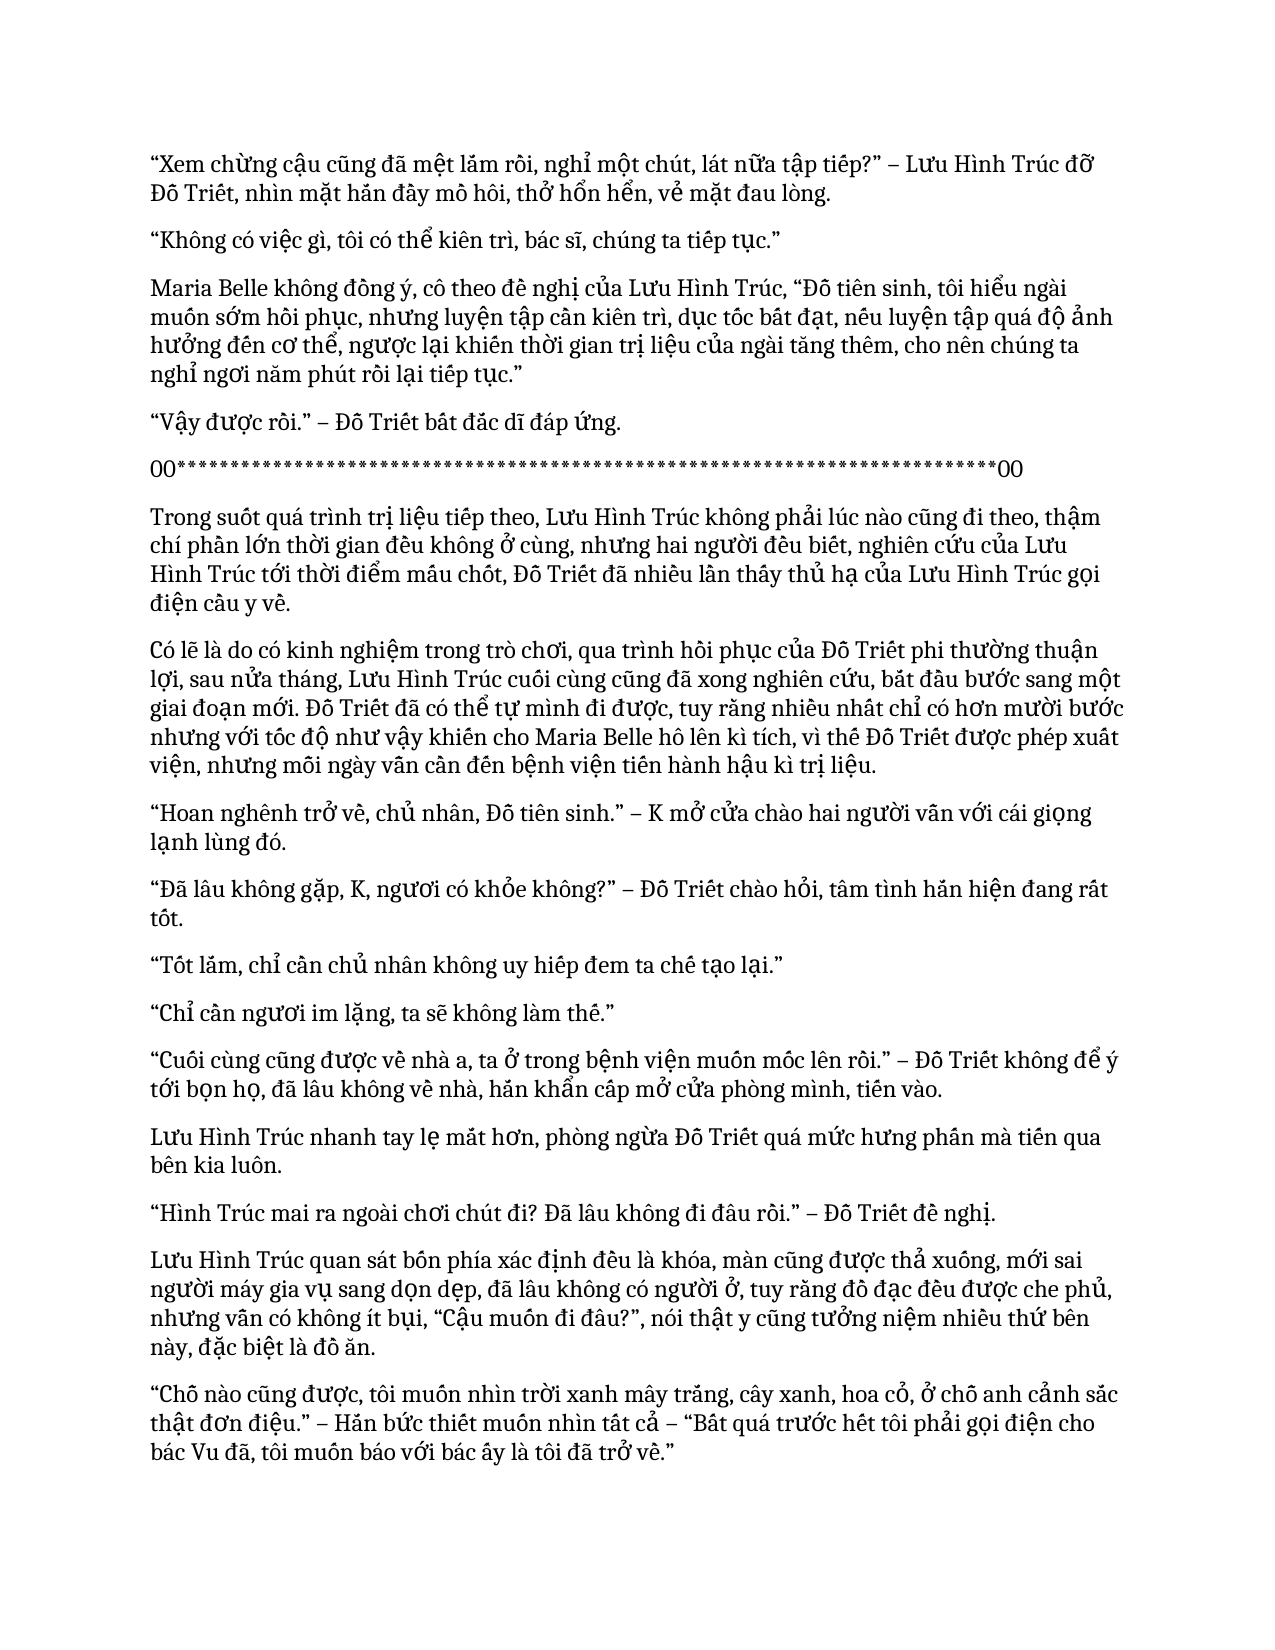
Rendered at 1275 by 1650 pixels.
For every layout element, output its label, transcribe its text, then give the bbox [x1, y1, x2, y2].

text Maria Belle không đồng ý, cô theo đề nghị của Lưu Hình Trúc, “Đỗ tiên sinh, tôi hiểu ngài muốn sớm hồi phục, nhưng luyện tập cần kiên trì, dục tốc bất đạt, nếu luyện tập quá độ ảnh hưởng đến cơ thể, ngược lại khiến thời gian trị liệu của ngài tăng thêm, cho nên chúng ta nghỉ ngơi năm phút rồi lại tiếp tục.” [150, 274, 1125, 389]
text “Hình Trúc mai ra ngoài chơi chút đi? Đã lâu không đi đâu rồi.” – Đỗ Triết đề nghị. [150, 1199, 1125, 1227]
text Có lẽ là do có kinh nghiệm trong trò chơi, qua trình hồi phục của Đỗ Triết phi thường thuận lợi, sau nửa tháng, Lưu Hình Trúc cuối cùng cũng đã xong nghiên cứu, bắt đầu bước sang một giai đoạn mới. Đỗ Triết đã có thể tự mình đi được, tuy rằng nhiều nhất chỉ có hơn mười bước nhưng với tốc độ như vậy khiến cho Maria Belle hô lên kì tích, vì thế Đỗ Triết được phép xuất viện, nhưng mỗi ngày vẫn cần đến bệnh viện tiến hành hậu kì trị liệu. [150, 636, 1125, 780]
text “Xem chừng cậu cũng đã mệt lắm rồi, nghỉ một chút, lát nữa tập tiếp?” – Lưu Hình Trúc đỡ Đỗ Triết, nhìn mặt hắn đầy mồ hôi, thở hổn hển, vẻ mặt đau lòng. [150, 150, 1125, 207]
text Lưu Hình Trúc nhanh tay lẹ mắt hơn, phòng ngừa Đỗ Triết quá mức hưng phấn mà tiến qua bên kia luôn. [150, 1122, 1125, 1180]
text “Vậy được rồi.” – Đỗ Triết bất đắc dĩ đáp ứng. [150, 407, 1125, 436]
text “Cuối cùng cũng được về nhà a, ta ở trong bệnh viện muốn mốc lên rồi.” – Đỗ Triết không để ý tới bọn họ, đã lâu không về nhà, hắn khẩn cấp mở cửa phòng mình, tiến vào. [150, 1046, 1125, 1104]
text 00*****************************************************************************00 [150, 455, 1125, 484]
text “Chỉ cần ngươi im lặng, ta sẽ không làm thế.” [150, 999, 1125, 1027]
text “Tốt lắm, chỉ cần chủ nhân không uy hiếp đem ta chế tạo lại.” [150, 951, 1125, 980]
text Trong suốt quá trình trị liệu tiếp theo, Lưu Hình Trúc không phải lúc nào cũng đi theo, thậm chí phần lớn thời gian đều không ở cùng, nhưng hai người đều biết, nghiên cứu của Lưu Hình Trúc tới thời điểm mấu chốt, Đỗ Triết đã nhiều lần thấy thủ hạ của Lưu Hình Trúc gọi điện cầu y về. [150, 502, 1125, 617]
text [150, 1380, 1125, 1466]
text Lưu Hình Trúc quan sát bốn phía xác định đều là khóa, màn cũng được thả xuống, mới sai người máy gia vụ sang dọn dẹp, đã lâu không có người ở, tuy rằng đồ đạc đều được che phủ, nhưng vẫn có không ít bụi, “Cậu muốn đi đâu?”, nói thật y cũng tưởng niệm nhiều thứ bên này, đặc biệt là đồ ăn. [150, 1246, 1125, 1361]
text “Hoan nghênh trở về, chủ nhân, Đỗ tiên sinh.” – K mở cửa chào hai người vẫn với cái giọng lạnh lùng đó. [150, 799, 1125, 856]
text “Đã lâu không gặp, K, ngươi có khỏe không?” – Đỗ Triết chào hỏi, tâm tình hắn hiện đang rất tốt. [150, 875, 1125, 932]
text “Không có việc gì, tôi có thể kiên trì, bác sĩ, chúng ta tiếp tục.” [150, 226, 1125, 255]
